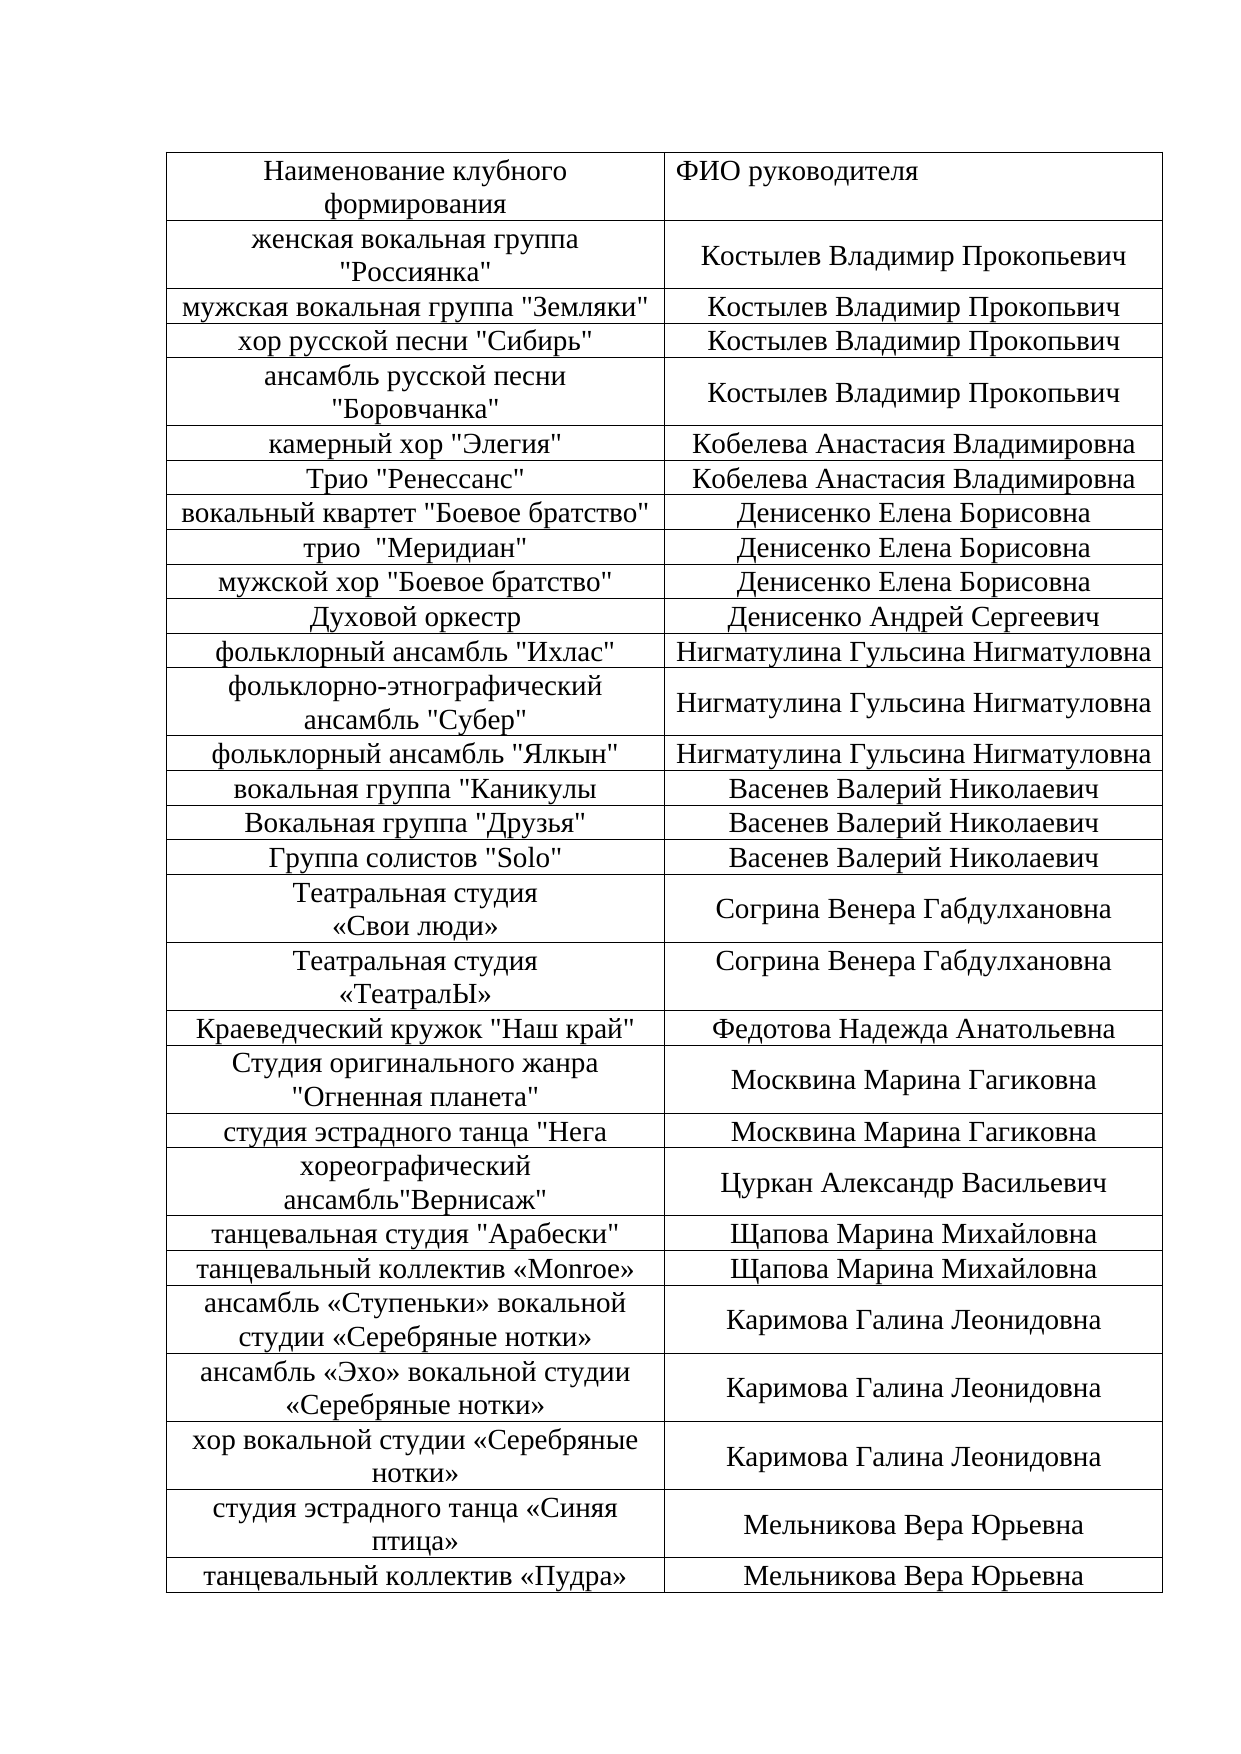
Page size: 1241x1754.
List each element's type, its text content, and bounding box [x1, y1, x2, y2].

table_cell Вокальная группа "Друзья" [167, 806, 664, 839]
table_cell Краеведческий кружок "Наш край" [167, 1011, 664, 1044]
table_cell Костылев Владимир Прокопьевич [665, 221, 1162, 288]
table_cell фольклорный ансамбль "Ялкын" [167, 736, 664, 770]
table_cell Духовой оркестр [167, 599, 664, 633]
table_cell Федотова Надежда Анатольевна [665, 1011, 1162, 1044]
table_cell хореографический ансамбль"Вернисаж" [167, 1148, 664, 1215]
table_cell Васенев Валерий Николаевич [665, 840, 1162, 874]
table_cell ансамбль русской песни "Боровчанка" [167, 358, 664, 425]
table_header Наименование клубного формирования [167, 153, 664, 220]
table_header ФИО руководителя [665, 153, 1162, 220]
table_cell Каримова Галина Леонидовна [665, 1422, 1162, 1489]
table_cell Нигматулина Гульсина Нигматуловна [665, 668, 1162, 735]
table_cell Кобелева Анастасия Владимировна [665, 426, 1162, 460]
table_cell Костылев Владимир Прокопьвич [665, 358, 1162, 425]
table_cell трио "Меридиан" [167, 530, 664, 563]
table_cell ансамбль «Эхо» вокальной студии «Серебряные нотки» [167, 1354, 664, 1421]
table_cell Щапова Марина Михайловна [665, 1251, 1162, 1284]
table_cell камерный хор "Элегия" [167, 426, 664, 460]
table_cell Каримова Галина Леонидовна [665, 1286, 1162, 1353]
table_cell Денисенко Андрей Сергеевич [665, 599, 1162, 633]
table_cell Москвина Марина Гагиковна [665, 1114, 1162, 1147]
table_cell Студия оригинального жанра "Огненная планета" [167, 1046, 664, 1113]
table_cell танцевальная студия "Арабески" [167, 1216, 664, 1250]
table_cell Мельникова Вера Юрьевна [665, 1490, 1162, 1557]
table_cell Согрина Венера Габдулхановна [665, 943, 1162, 1010]
table_cell танцевальный коллектив «Monroe» [167, 1251, 664, 1284]
table_cell Нигматулина Гульсина Нигматуловна [665, 634, 1162, 667]
table_cell Васенев Валерий Николаевич [665, 771, 1162, 804]
table_cell Мельникова Вера Юрьевна [665, 1558, 1162, 1592]
table_cell вокальная группа "Каникулы [167, 771, 664, 804]
table_cell Каримова Галина Леонидовна [665, 1354, 1162, 1421]
table_cell фольклорно-этнографический ансамбль "Субер" [167, 668, 664, 735]
table_cell Денисенко Елена Борисовна [665, 565, 1162, 598]
table_cell Денисенко Елена Борисовна [665, 530, 1162, 563]
table_cell Согрина Венера Габдулхановна [665, 875, 1162, 942]
table_cell фольклорный ансамбль "Ихлас" [167, 634, 664, 667]
table_cell ансамбль «Ступеньки» вокальной студии «Серебряные нотки» [167, 1286, 664, 1353]
table_cell Щапова Марина Михайловна [665, 1216, 1162, 1250]
table_cell Группа солистов "Solo" [167, 840, 664, 874]
table_cell студия эстрадного танца «Синяя птица» [167, 1490, 664, 1557]
table_cell танцевальный коллектив «Пудра» [167, 1558, 664, 1592]
table_cell Цуркан Александр Васильевич [665, 1148, 1162, 1215]
table_cell Васенев Валерий Николаевич [665, 806, 1162, 839]
table_cell Нигматулина Гульсина Нигматуловна [665, 736, 1162, 770]
table_cell Москвина Марина Гагиковна [665, 1046, 1162, 1113]
table_cell Денисенко Елена Борисовна [665, 495, 1162, 529]
table_cell мужская вокальная группа "Земляки" [167, 289, 664, 322]
table_cell Театральная студия «ТеатралЫ» [167, 943, 664, 1010]
table_cell вокальный квартет "Боевое братство" [167, 495, 664, 529]
table_cell Кобелева Анастасия Владимировна [665, 461, 1162, 494]
table_cell женская вокальная группа "Россиянка" [167, 221, 664, 288]
table_cell Костылев Владимир Прокопьвич [665, 324, 1162, 357]
table_cell Трио "Ренессанс" [167, 461, 664, 494]
table_cell мужской хор "Боевое братство" [167, 565, 664, 598]
table_cell хор русской песни "Сибирь" [167, 324, 664, 357]
table_cell хор вокальной студии «Серебряные нотки» [167, 1422, 664, 1489]
table_cell Костылев Владимир Прокопьвич [665, 289, 1162, 322]
table_cell Театральная студия «Свои люди» [167, 875, 664, 942]
table_cell студия эстрадного танца "Нега [167, 1114, 664, 1147]
